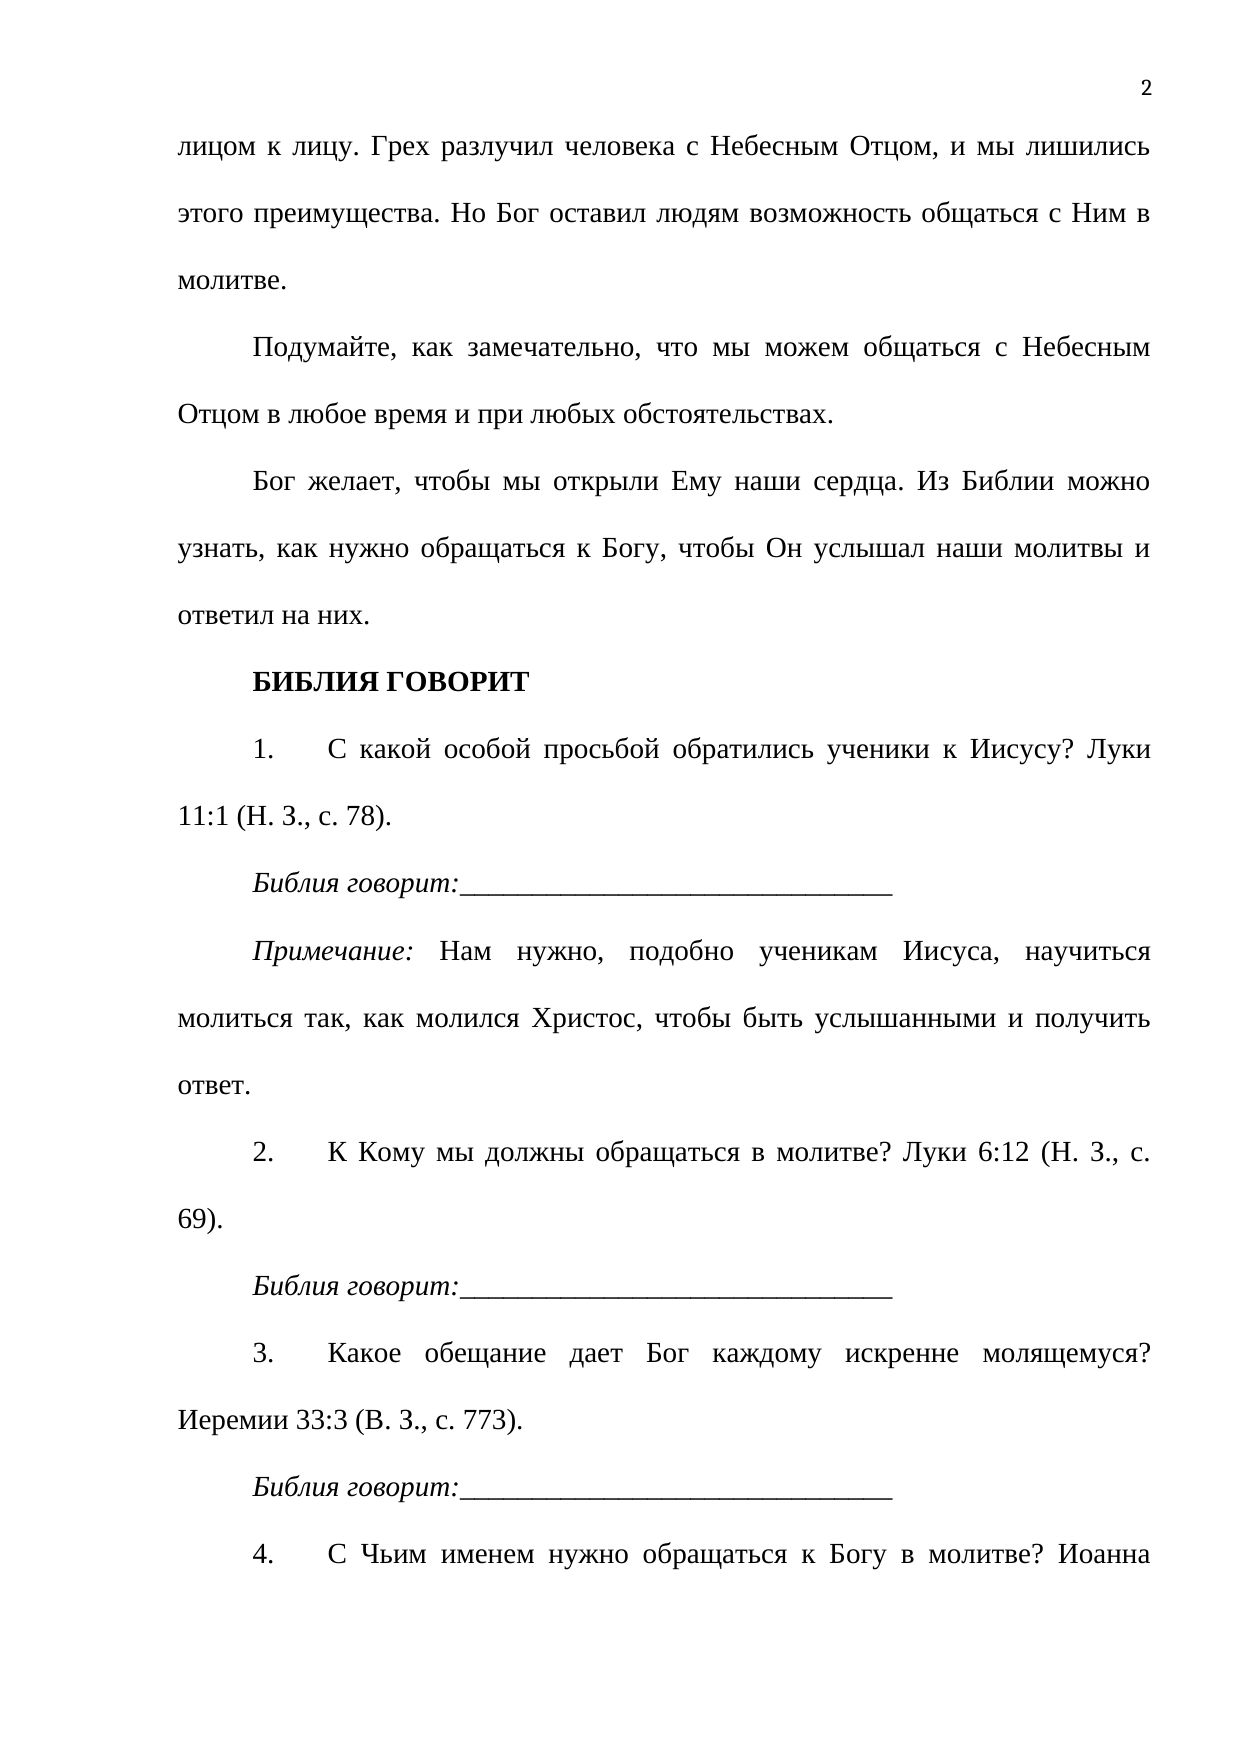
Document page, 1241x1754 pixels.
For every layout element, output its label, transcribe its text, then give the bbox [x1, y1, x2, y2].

text Библия говорит: [177, 1469, 1152, 1503]
text Библия говорит: [177, 1268, 1152, 1302]
text Библия говорит: [177, 866, 1152, 899]
list К Кому мы должны обращаться в молитве? Луки 6:12 (Н. З., с. 69). [177, 1134, 1152, 1234]
list Какое обещание дает Бог каждому искренне молящемуся? Иеремии 33:3 (В. З., с. 773). [177, 1335, 1152, 1436]
text БИБЛИЯ ГОВОРИТ [177, 664, 1152, 698]
list С какой особой просьбой обратились ученики к Иисусу? Луки 11:1 (Н. З., с. 78). [177, 731, 1152, 832]
text Примечание: Нам нужно, подобно ученикам Иисуса, научиться молиться так, как молился Христос, чтобы быть услышанными и получить ответ. [177, 933, 1152, 1100]
text Подумайте, как замечательно, что мы можем общаться с Небесным Отцом в любое время и при любых обстоятельствах. [177, 329, 1152, 429]
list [177, 1536, 1152, 1570]
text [177, 128, 1152, 295]
text Бог желает, чтобы мы открыли Ему наши сердца. Из Библии можно узнать, как нужно обращаться к Богу, чтобы Он услышал наши молитвы и ответил на них. [177, 463, 1152, 631]
